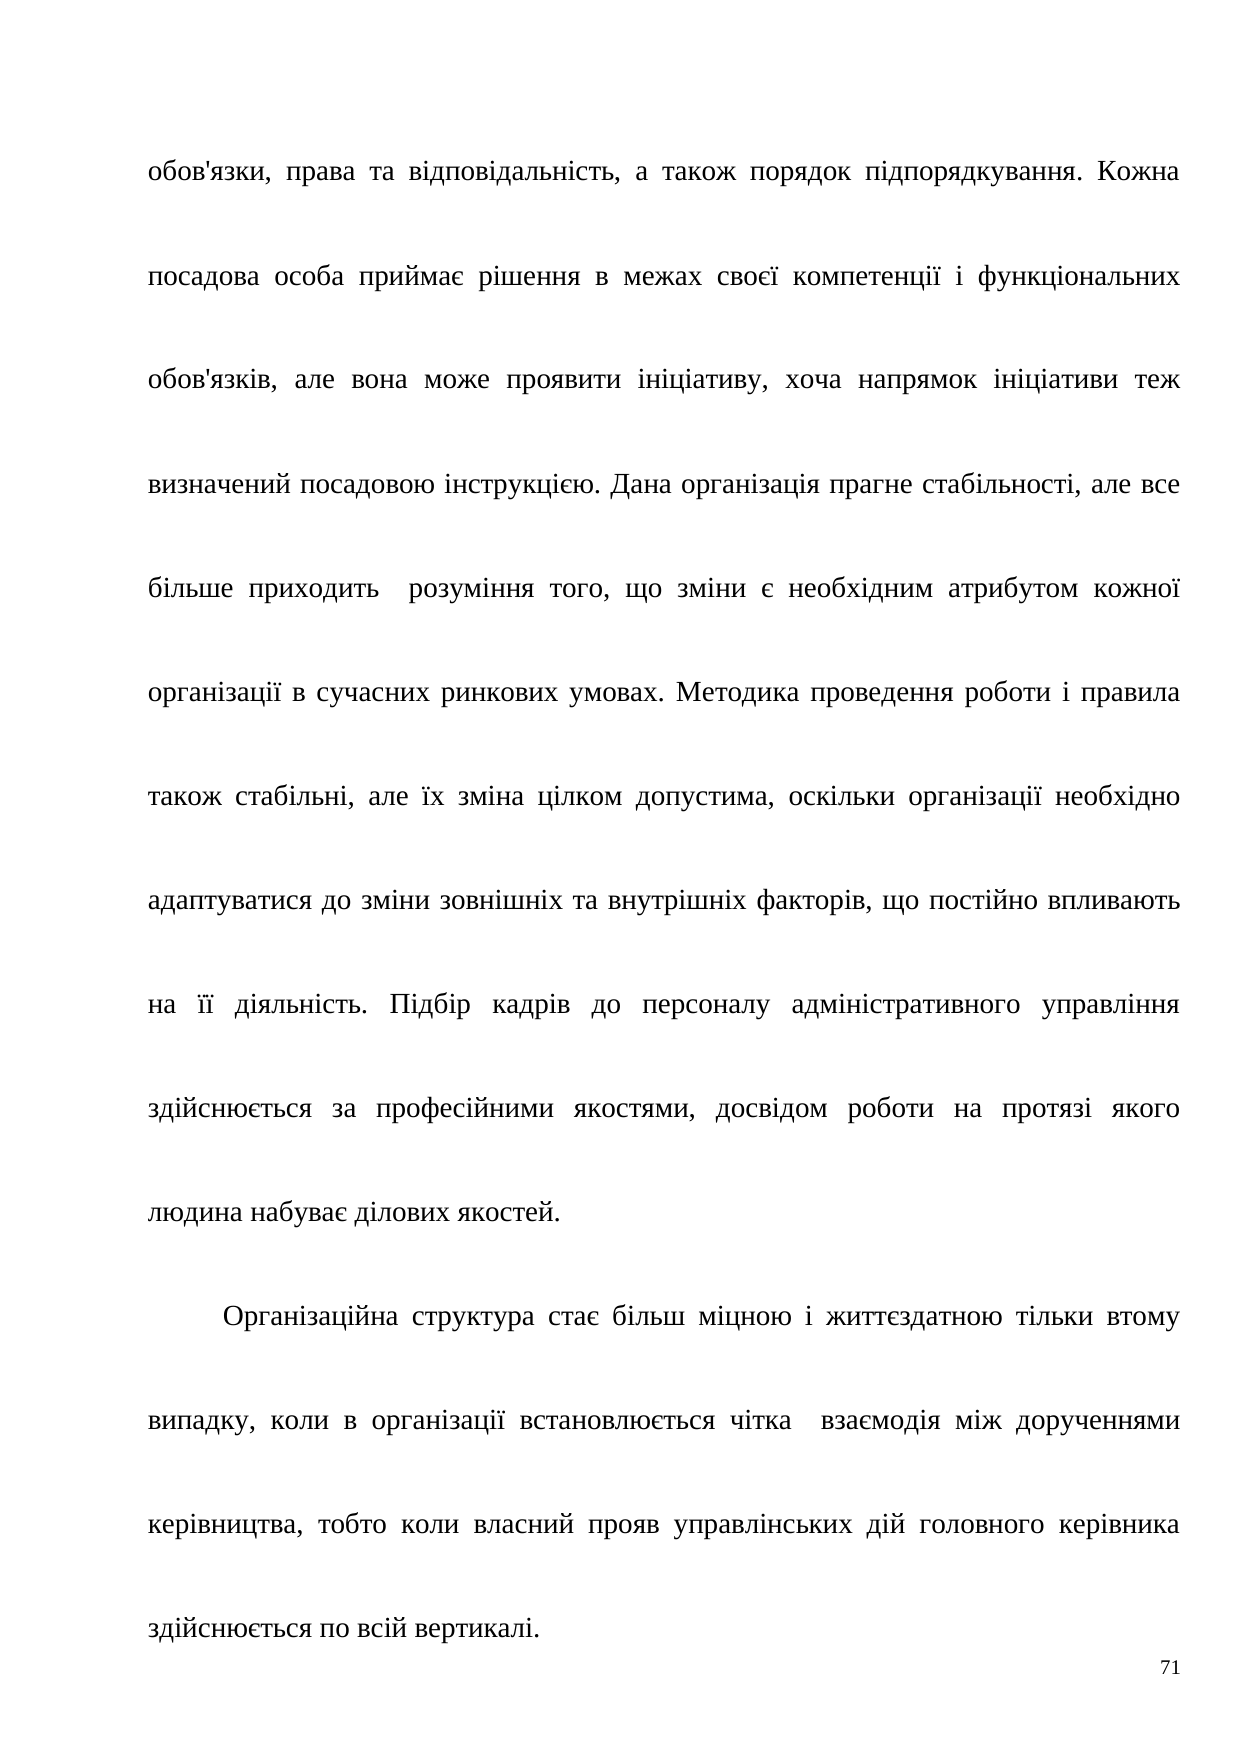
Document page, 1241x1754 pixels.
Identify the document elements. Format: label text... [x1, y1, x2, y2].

text Організаційна структура стає більш міцною і життєздатною тільки втому випадку, коли в організації встановлюється чітка взаємодія між дорученнями керівництва, тобто коли власний прояв управлінських дій головного керівника здійснюється по всій вертикалі. [148, 1263, 1181, 1644]
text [148, 118, 1181, 1228]
